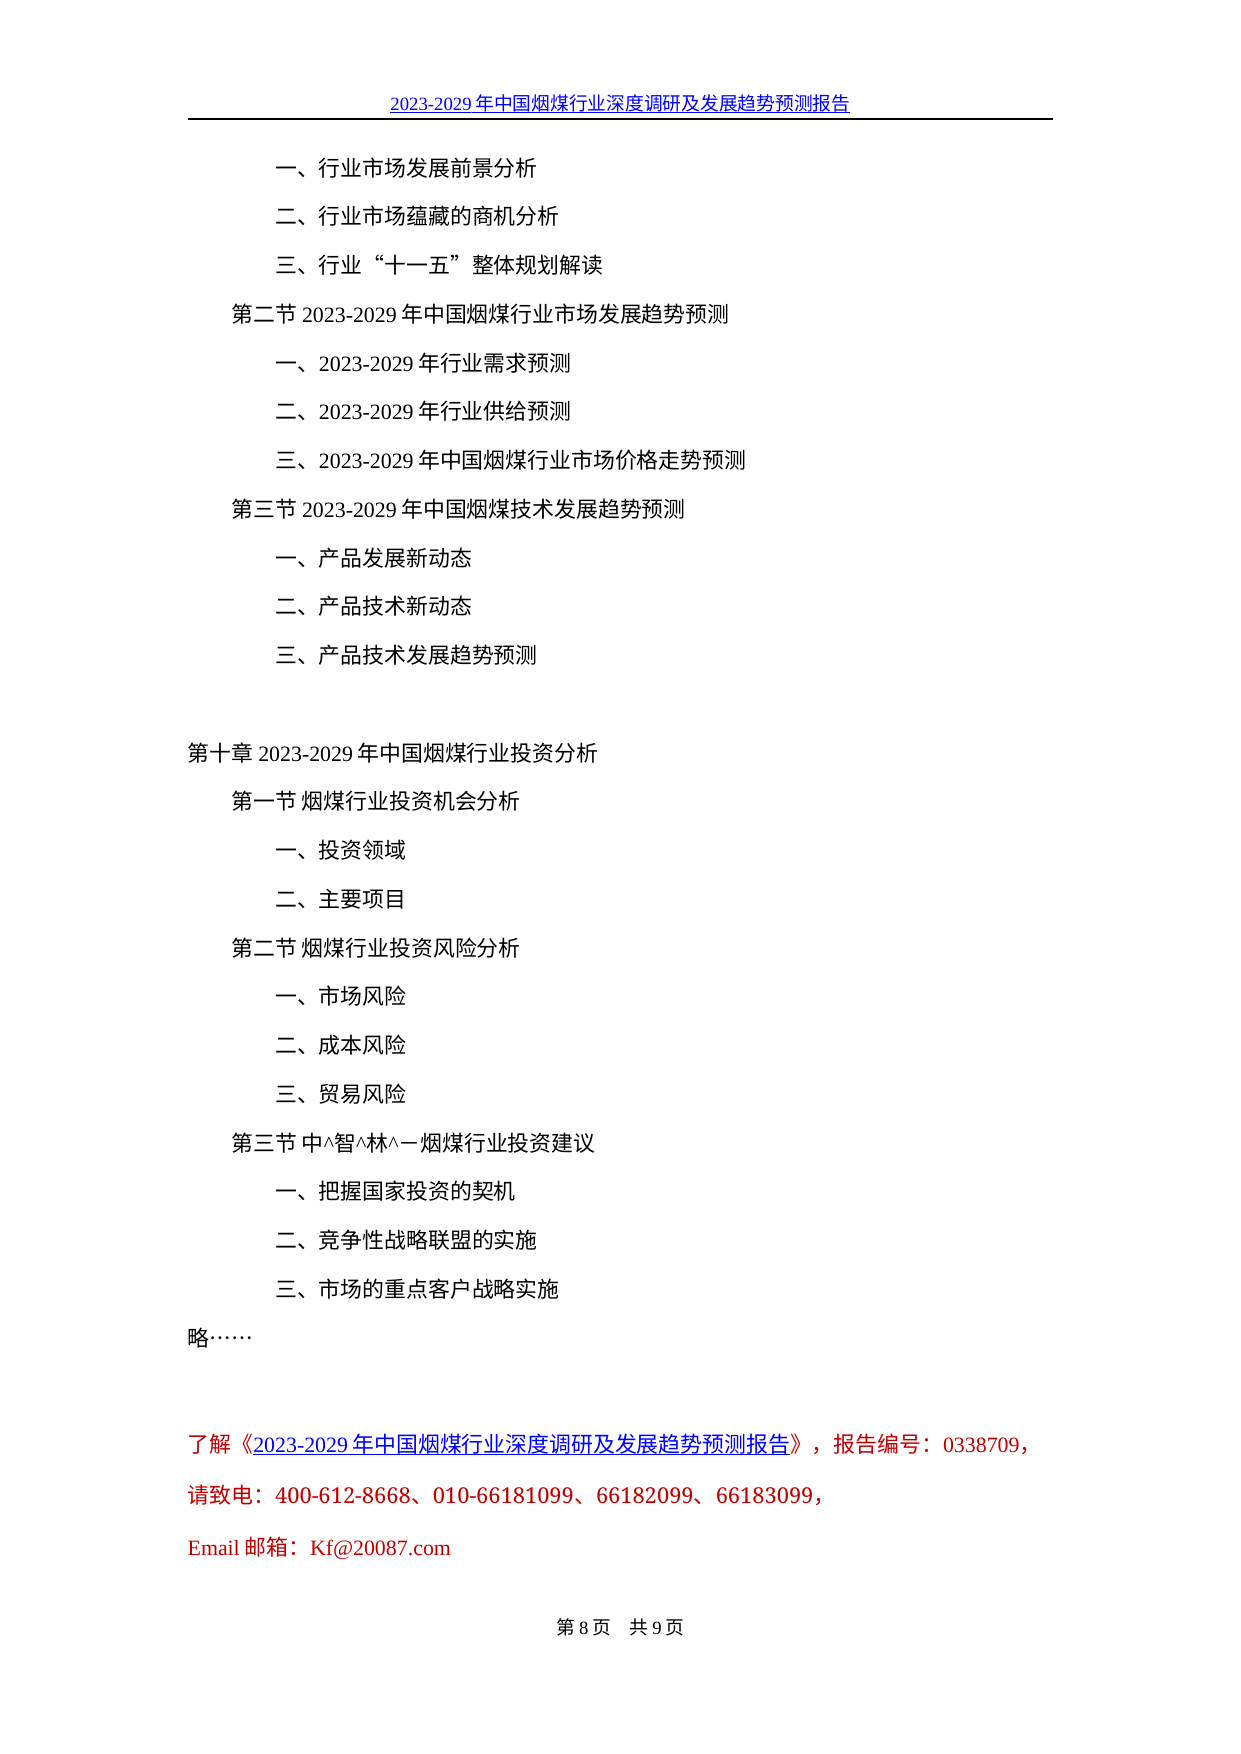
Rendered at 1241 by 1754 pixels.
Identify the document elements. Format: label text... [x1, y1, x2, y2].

text 请致电：400-612-8668、010-66181099、66182099、66183099， [187, 1478, 1053, 1511]
text Email邮箱：Kf@20087.com [187, 1530, 1053, 1562]
text 了解《2023-2029年中国烟煤行业深度调研及发展趋势预测报告》，报告编号：0338709， [187, 1427, 1053, 1459]
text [187, 150, 1053, 1353]
